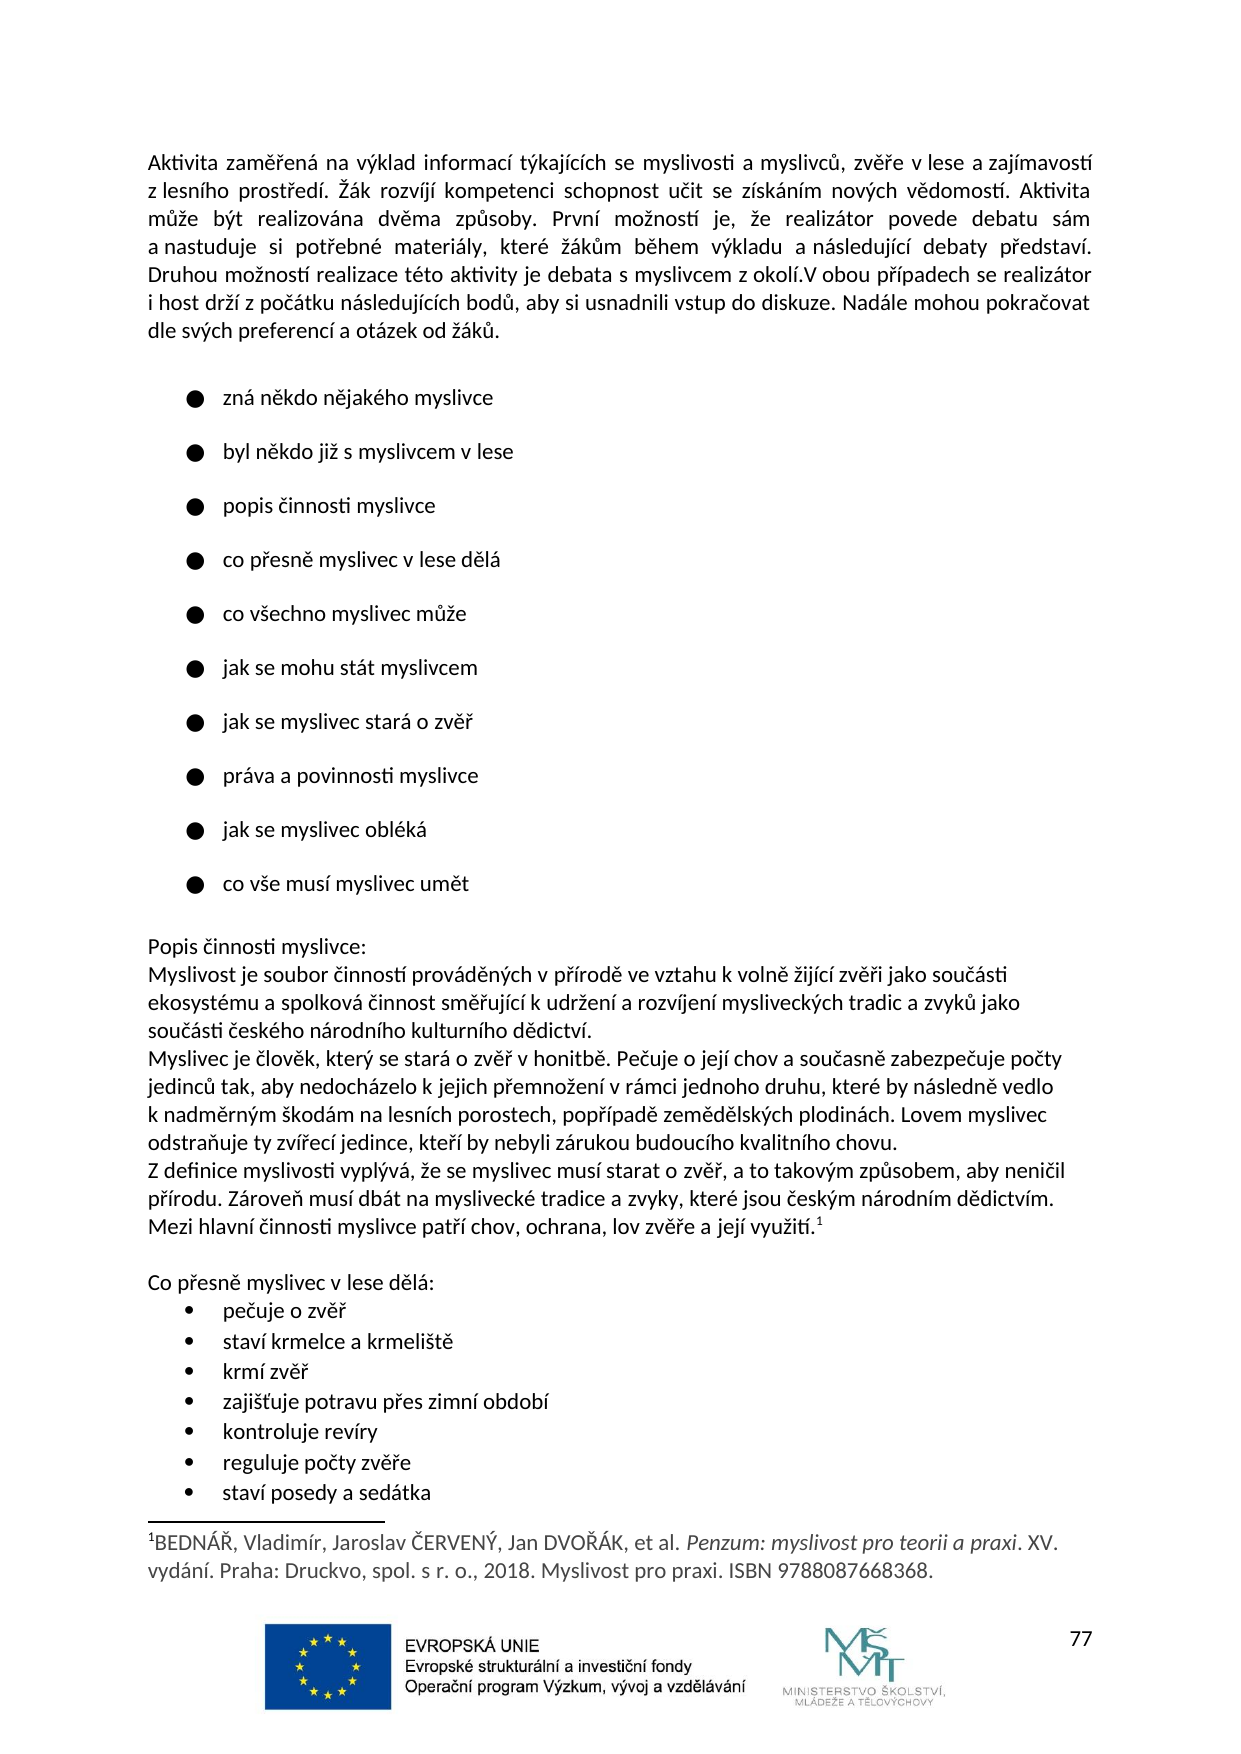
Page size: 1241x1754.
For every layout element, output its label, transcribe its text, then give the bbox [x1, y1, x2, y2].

list práva a povinnosti myslivce [185, 749, 1092, 797]
text Myslivec je člověk, který se stará o zvěř v honitbě. Pečuje o její chov a současně zabezpečuje počty jedinců tak, aby nedocházelo k jejich přemnožení v rámci jednoho druhu, které by následně vedlo k nadměrným škodám na lesních porostech, popřípadě zemědělských plodinách. Lovem myslivec odstraňuje ty zvířecí jedince, kteří by nebyli zárukou budoucího kvalitního chovu. [148, 1044, 1092, 1156]
list kontroluje revíry [185, 1417, 1092, 1445]
picture [222, 1582, 987, 1752]
text Popis činnosti myslivce: [148, 932, 1092, 960]
list zajišťuje potravu přes zimní období [185, 1387, 1092, 1415]
list byl někdo již s myslivcem v lese [185, 426, 1092, 473]
list co všechno myslivec může [185, 588, 1092, 635]
text Co přesně myslivec v lese dělá: [148, 1268, 1092, 1297]
list jak se mohu stát myslivcem [185, 642, 1092, 689]
list co přesně myslivec v lese dělá [185, 534, 1092, 581]
list zná někdo nějakého myslivce [185, 372, 1092, 419]
list pečuje o zvěř [185, 1297, 1092, 1324]
list popis činnosti myslivce [185, 480, 1092, 527]
list krmí zvěř [185, 1357, 1092, 1385]
list jak se myslivec obléká [185, 803, 1092, 851]
text Myslivost je soubor činností prováděných v přírodě ve vztahu k volně žijící zvěři jako součásti ekosystému a spolková činnost směřující k udržení a rozvíjení mysliveckých tradic a zvyků jako součásti českého národního kulturního dědictví. [148, 960, 1092, 1044]
text Aktivita zaměřená na výklad informací týkajících se myslivosti a myslivců, zvěře v lese a zajímavostí z lesního prostředí. Žák rozvíjí kompetenci schopnost učit se získáním nových vědomostí. Aktivita může být realizována dvěma způsoby. První možností je, že realizátor povede debatu sám a nastuduje si potřebné materiály, které žákům během výkladu a následující debaty představí. Druhou možností realizace této aktivity je debata s myslivcem z okolí.V obou případech se realizátor i host drží z počátku následujících bodů, aby si usnadnili vstup do diskuze. Nadále mohou pokračovat dle svých preferencí a otázek od žáků. [148, 148, 1092, 344]
list reguluje počty zvěře [185, 1448, 1092, 1476]
list staví krmelce a krmeliště [185, 1327, 1092, 1355]
list co vše musí myslivec umět [185, 857, 1092, 904]
list jak se myslivec stará o zvěř [185, 696, 1092, 743]
list staví posedy a sedátka [185, 1478, 1092, 1506]
text Z definice myslivosti vyplývá, že se myslivec musí starat o zvěř, a to takovým způsobem, aby neničil přírodu. Zároveň musí dbát na myslivecké tradice a zvyky, které jsou českým národním dědictvím. Mezi hlavní činnosti myslivce patří chov, ochrana, lov zvěře a její využití. [148, 1156, 1092, 1241]
